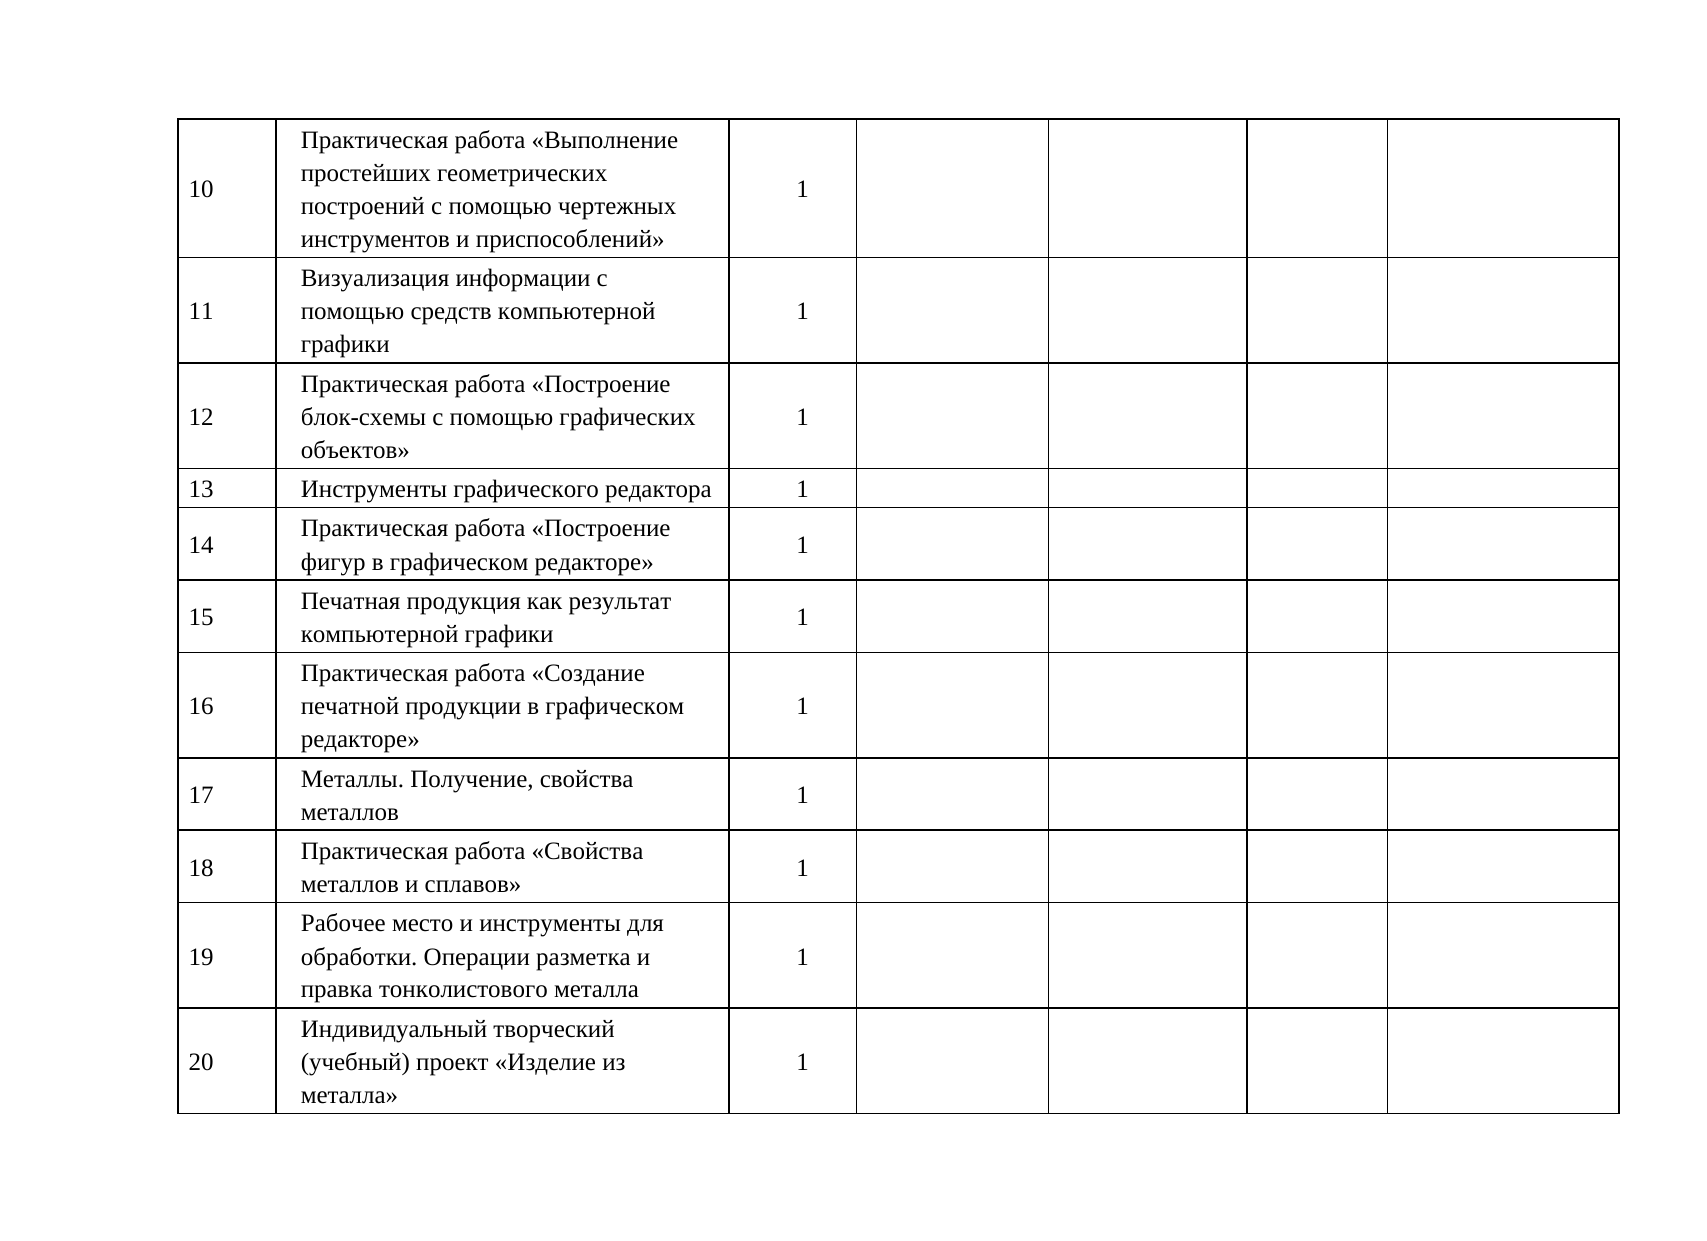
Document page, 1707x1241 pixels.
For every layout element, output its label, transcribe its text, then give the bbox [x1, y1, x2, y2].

table_cell [857, 831, 1048, 902]
table_cell 10 [179, 120, 275, 257]
table_cell Визуализация информации с помощью средств компьютерной графики [277, 258, 728, 362]
table_cell [1388, 831, 1618, 902]
table_cell 14 [179, 508, 275, 579]
table_cell [1248, 653, 1387, 757]
table_cell Индивидуальный творческий (учебный) проект «Изделие из металла» [277, 1009, 728, 1113]
table_cell 1 [730, 469, 856, 507]
table_cell [857, 469, 1048, 507]
table_cell [1248, 364, 1387, 467]
table_cell 1 [730, 1009, 856, 1113]
table_cell [1248, 831, 1387, 902]
table_cell 17 [179, 759, 275, 829]
table_cell [1248, 581, 1387, 652]
table_cell 12 [179, 364, 275, 467]
table_cell [1388, 1009, 1618, 1113]
table_cell 1 [730, 831, 856, 902]
table_cell [1248, 508, 1387, 579]
table_cell [1049, 653, 1246, 757]
table_cell Практическая работа «Свойства металлов и сплавов» [277, 831, 728, 902]
table_cell [1388, 469, 1618, 507]
table_cell Практическая работа «Создание печатной продукции в графическом редакторе» [277, 653, 728, 757]
table_cell Практическая работа «Построение блок-схемы с помощью графических объектов» [277, 364, 728, 467]
table_cell 13 [179, 469, 275, 507]
table_cell 1 [730, 581, 856, 652]
table_cell [857, 759, 1048, 829]
table_cell [857, 653, 1048, 757]
table_cell 1 [730, 258, 856, 362]
table_cell [1248, 1009, 1387, 1113]
table_cell [1248, 903, 1387, 1007]
table_cell [857, 508, 1048, 579]
table_cell [1049, 1009, 1246, 1113]
table_cell Печатная продукция как результат компьютерной графики [277, 581, 728, 652]
table_cell Рабочее место и инструменты для обработки. Операции разметка и правка тонколистового металла [277, 903, 728, 1007]
table_cell [1388, 581, 1618, 652]
table_cell [1388, 364, 1618, 467]
table_cell 1 [730, 508, 856, 579]
table_cell [1388, 759, 1618, 829]
table_cell 16 [179, 653, 275, 757]
table_cell Практическая работа «Выполнение простейших геометрических построений с помощью чертежных инструментов и приспособлений» [277, 120, 728, 257]
table_cell 19 [179, 903, 275, 1007]
table_cell [1049, 364, 1246, 467]
table_cell 1 [730, 653, 856, 757]
table_cell [857, 903, 1048, 1007]
table_cell Металлы. Получение, свойства металлов [277, 759, 728, 829]
table_cell [1388, 903, 1618, 1007]
table_cell [1248, 759, 1387, 829]
table_cell [1248, 120, 1387, 257]
table_cell [857, 120, 1048, 257]
table_cell [1248, 258, 1387, 362]
table_cell 15 [179, 581, 275, 652]
table_cell 20 [179, 1009, 275, 1113]
table_cell 1 [730, 364, 856, 467]
table_cell Инструменты графического редактора [277, 469, 728, 507]
table_cell [1388, 120, 1618, 257]
table_cell Практическая работа «Построение фигур в графическом редакторе» [277, 508, 728, 579]
table_cell [1049, 903, 1246, 1007]
table_cell 11 [179, 258, 275, 362]
table_cell [1388, 508, 1618, 579]
table_cell [1049, 759, 1246, 829]
table_cell [857, 581, 1048, 652]
table_cell [1049, 469, 1246, 507]
table_cell [1049, 831, 1246, 902]
table_cell [1049, 258, 1246, 362]
table_cell 1 [730, 903, 856, 1007]
table_cell [1248, 469, 1387, 507]
table_cell 1 [730, 759, 856, 829]
table_cell [1049, 508, 1246, 579]
table_cell 18 [179, 831, 275, 902]
table_cell 1 [730, 120, 856, 257]
table_cell [1049, 120, 1246, 257]
table_cell [1388, 258, 1618, 362]
table_cell [857, 258, 1048, 362]
table_cell [1049, 581, 1246, 652]
table_cell [857, 364, 1048, 467]
table_cell [857, 1009, 1048, 1113]
table_cell [1388, 653, 1618, 757]
